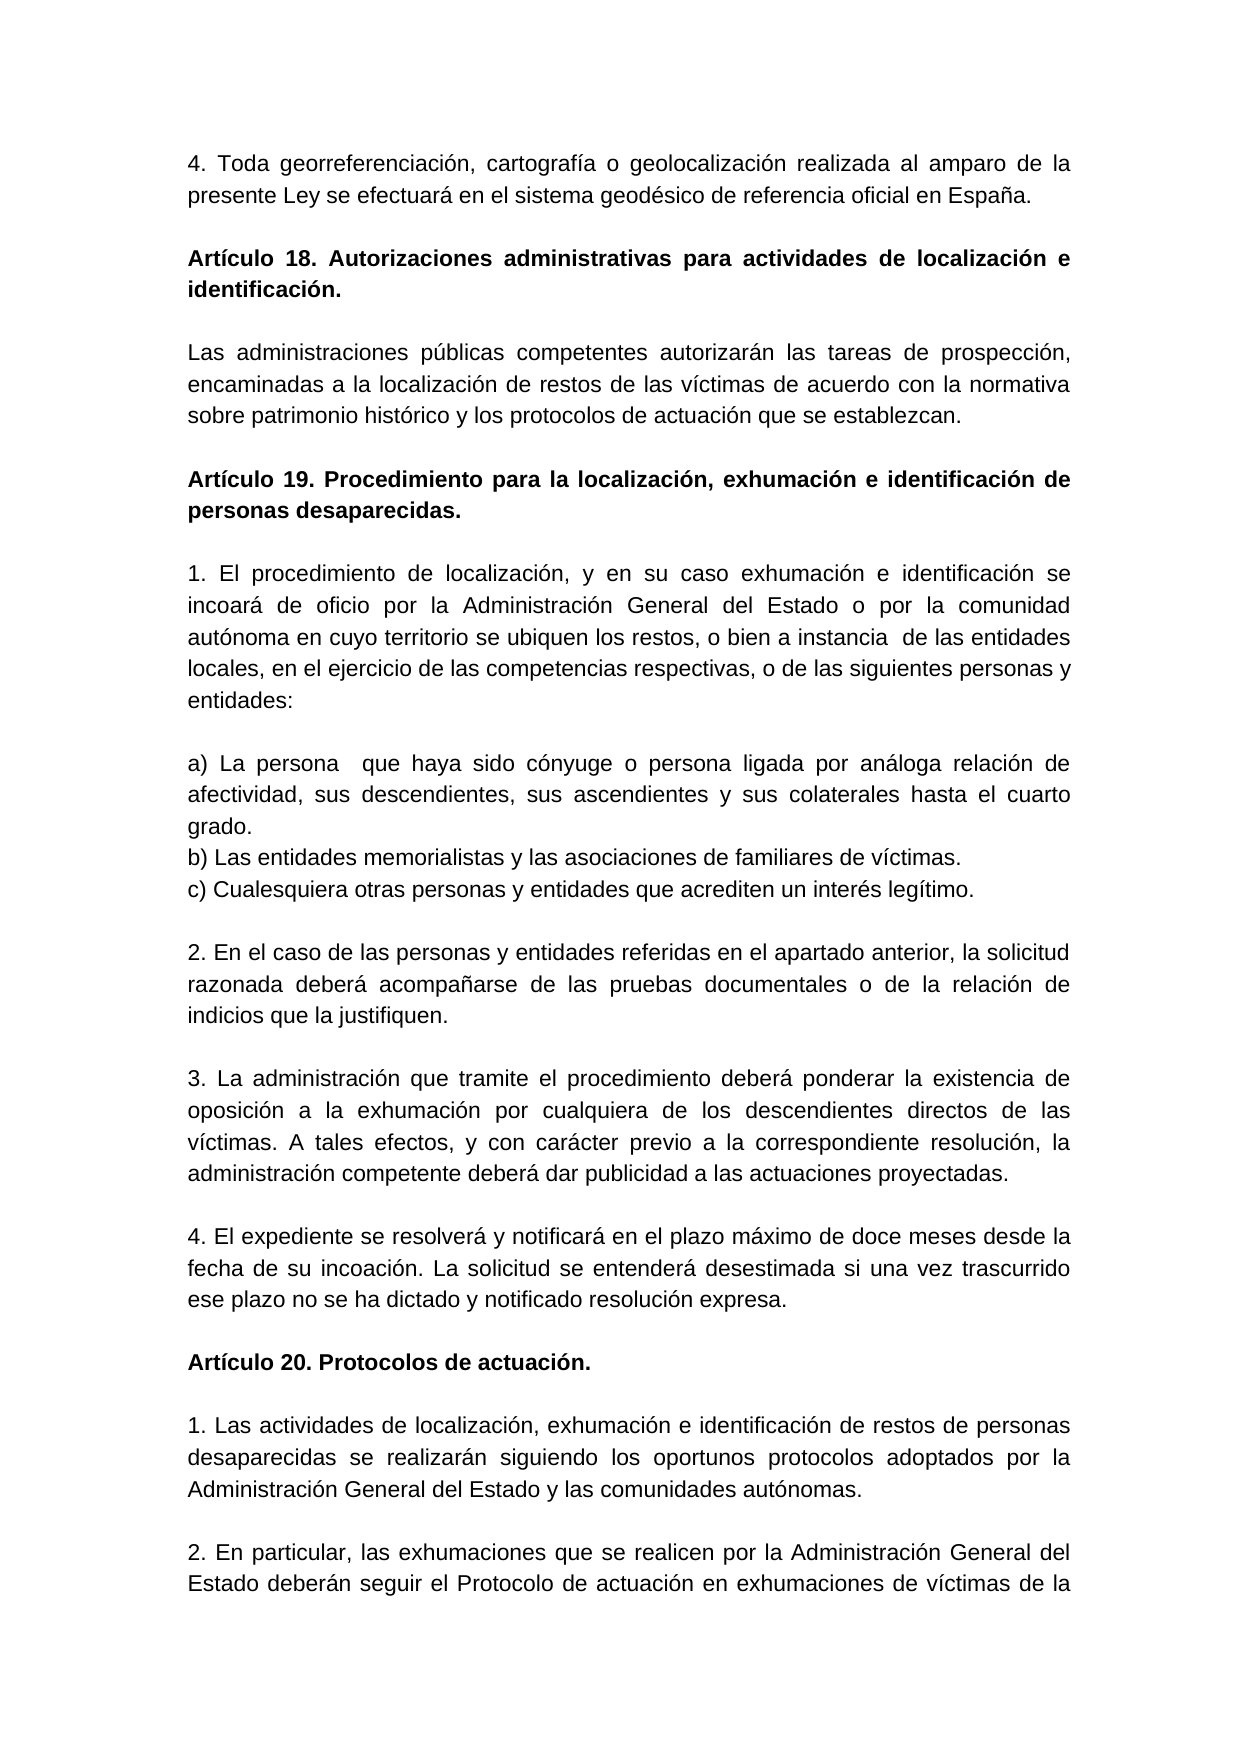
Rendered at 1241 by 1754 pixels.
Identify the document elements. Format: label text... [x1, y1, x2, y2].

text 1. Las actividades de localización, exhumación e identificación de restos de personas desaparecidas se realizarán siguiendo los oportunos protocolos adoptados por la Administración General del Estado y las comunidades autónomas. [187, 1412, 1071, 1502]
text Artículo 18. Autorizaciones administrativas para actividades de localización e identificación. [187, 245, 1071, 303]
text Artículo 20. Protocolos de actuación. [187, 1349, 1071, 1376]
text 3. La administración que tramite el procedimiento deberá ponderar la existencia de oposición a la exhumación por cualquiera de los descendientes directos de las víctimas. A tales efectos, y con carácter previo a la correspondiente resolución, la administración competente deberá dar publicidad a las actuaciones proyectadas. [187, 1065, 1071, 1186]
text 4. Toda georreferenciación, cartografía o geolocalización realizada al amparo de la presente Ley se efectuará en el sistema geodésico de referencia oficial en España. [187, 150, 1071, 208]
text 1. El procedimiento de localización, y en su caso exhumación e identificación se incoará de oficio por la Administración General del Estado o por la comunidad autónoma en cuyo territorio se ubiquen los restos, o bien a instancia de las entidades locales, en el ejercicio de las competencias respectivas, o de las siguientes personas y entidades: [187, 560, 1071, 713]
text 2. En el caso de las personas y entidades referidas en el apartado anterior, la solicitud razonada deberá acompañarse de las pruebas documentales o de la relación de indicios que la justifiquen. [187, 939, 1071, 1028]
text c) Cualesquiera otras personas y entidades que acrediten un interés legítimo. [187, 876, 1071, 902]
text a) La persona que haya sido cónyuge o persona ligada por análoga relación de afectividad, sus descendientes, sus ascendientes y sus colaterales hasta el cuarto grado. [187, 750, 1071, 839]
text Artículo 19. Procedimiento para la localización, exhumación e identificación de personas desaparecidas. [187, 466, 1071, 523]
text b) Las entidades memorialistas y las asociaciones de familiares de víctimas. [187, 844, 1071, 871]
text Las administraciones públicas competentes autorizarán las tareas de prospección, encaminadas a la localización de restos de las víctimas de acuerdo con la normativa sobre patrimonio histórico y los protocolos de actuación que se establezcan. [187, 339, 1071, 429]
text 4. El expediente se resolverá y notificará en el plazo máximo de doce meses desde la fecha de su incoación. La solicitud se entenderá desestimada si una vez trascurrido ese plazo no se ha dictado y notificado resolución expresa. [187, 1223, 1071, 1313]
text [187, 1539, 1071, 1597]
